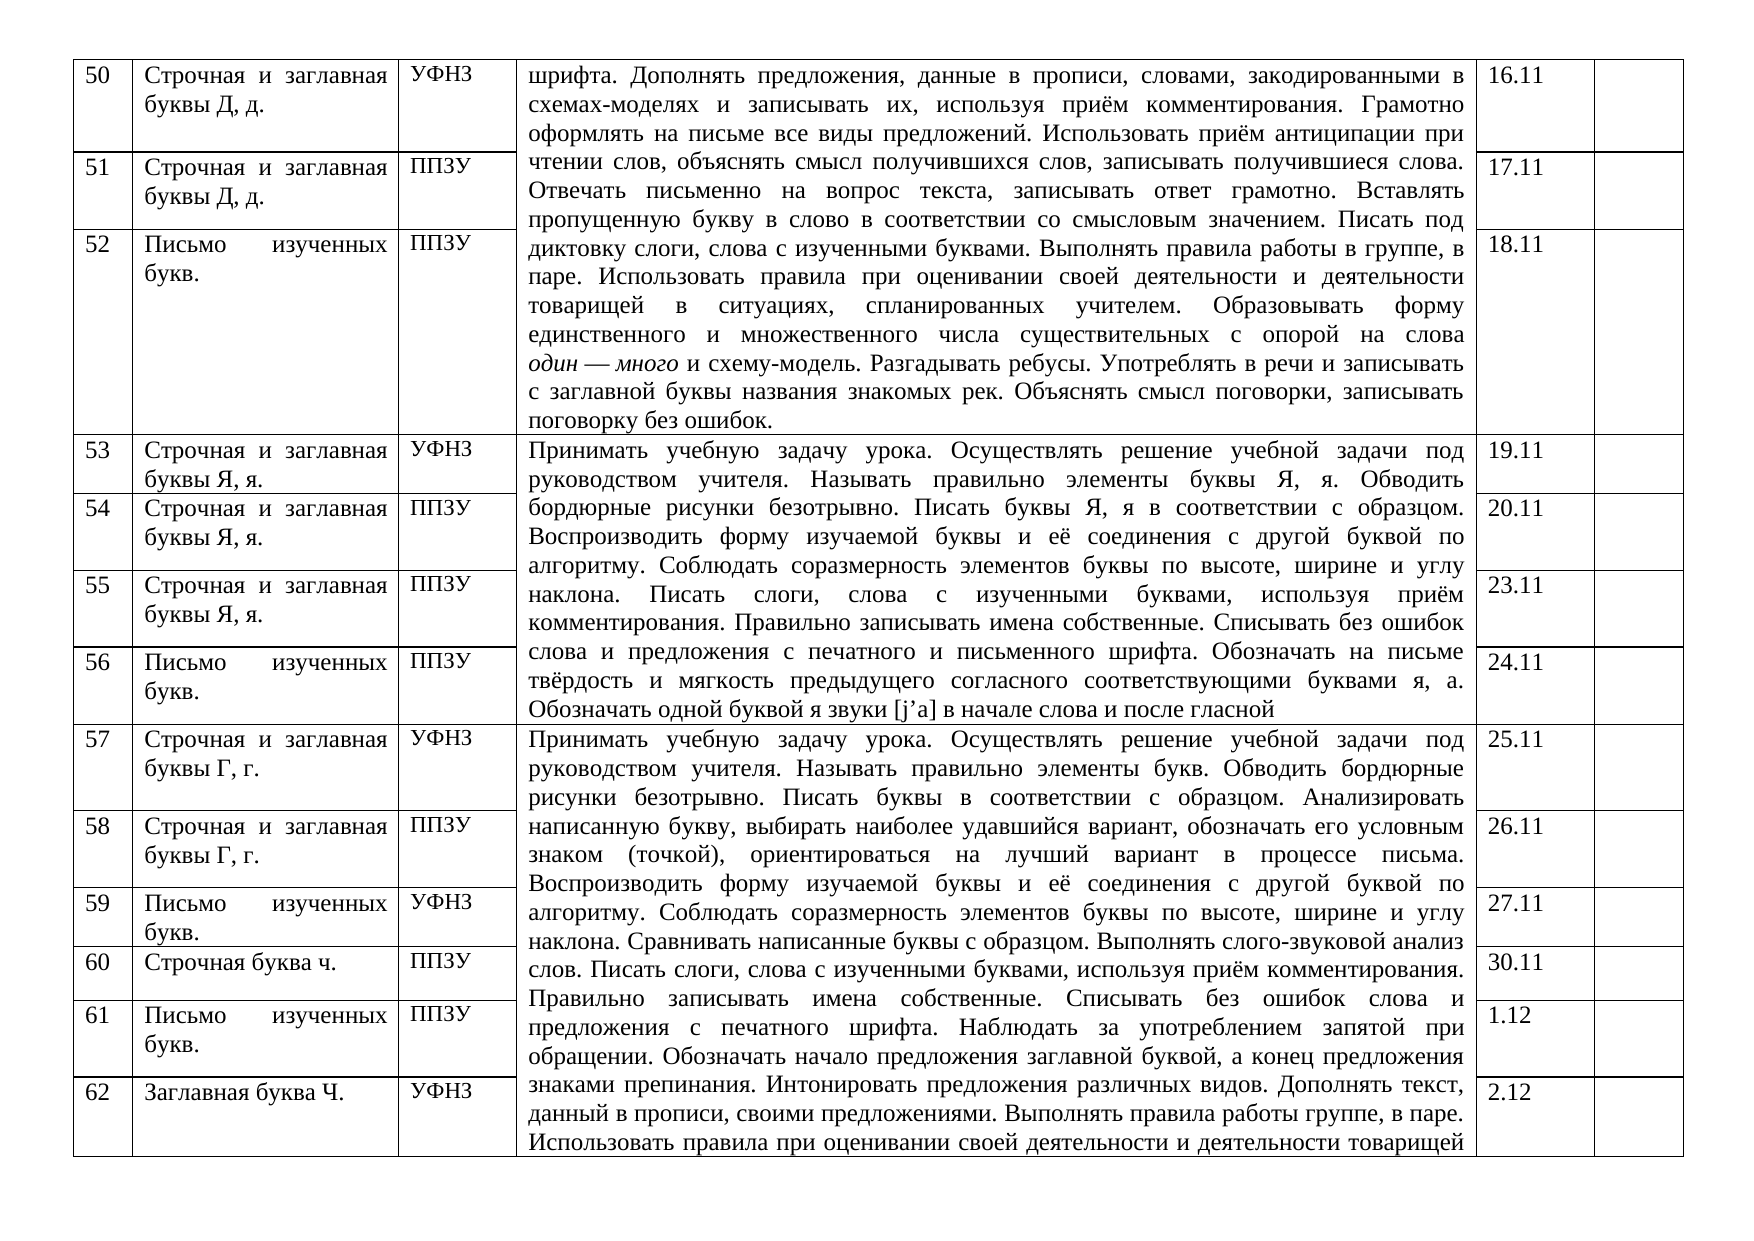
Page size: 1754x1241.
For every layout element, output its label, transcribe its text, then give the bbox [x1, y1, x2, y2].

table_cell 51 [74, 153, 132, 228]
table_cell 58 [74, 811, 132, 887]
table_cell [1595, 230, 1683, 434]
table_cell [1595, 648, 1683, 723]
table_cell Строчная и заглавная буквы Г, г. [133, 725, 398, 810]
table_cell 19.11 [1477, 435, 1594, 492]
table_cell [1595, 1001, 1683, 1076]
table_cell 55 [74, 571, 132, 646]
table_cell Строчная и заглавная буквы Д, д. [133, 60, 398, 151]
table_cell 1.12 [1477, 1001, 1594, 1076]
table_cell ППЗУ [399, 571, 516, 646]
table_cell УФНЗ [399, 888, 516, 946]
table_cell ППЗУ [399, 811, 516, 887]
table_cell 50 [74, 60, 132, 151]
table_cell [1595, 571, 1683, 646]
table_cell Принимать учебную задачу урока. Осуществлять решение учебной задачи под руководством учителя. Называть правильно элементы буквы Я, я. Обводить бордюрные рисунки безотрывно. Писать буквы Я, я в соответствии с образцом. Воспроизводить форму изучаемой буквы и её соединения с другой буквой по алгоритму. Соблюдать соразмерность элементов буквы по высоте, ширине и углу наклона. Писать слоги, слова с изученными буквами, используя приём комментирования. Правильно записывать имена собственные. Списывать без ошибок слова и предложения с печатного и письменного шрифта. Обозначать на письме твёрдость и мягкость предыдущего согласного соответствующими буквами я, а. Обозначать одной буквой я звуки [j’а] в начале слова и после гласной [517, 435, 1476, 723]
table_cell [1595, 947, 1683, 999]
table_cell 17.11 [1477, 153, 1594, 228]
table_cell Строчная буква ч. [133, 947, 398, 999]
table_cell УФНЗ [399, 725, 516, 810]
table_cell [1595, 811, 1683, 887]
table_cell ППЗУ [399, 648, 516, 723]
table_cell [1595, 1078, 1683, 1156]
table_cell Строчная и заглавная буквы Г, г. [133, 811, 398, 887]
table_cell ППЗУ [399, 153, 516, 228]
table_cell 54 [74, 494, 132, 569]
table_cell 20.11 [1477, 494, 1594, 569]
table_cell ППЗУ [399, 494, 516, 569]
table_cell Заглавная буква Ч. [133, 1078, 398, 1156]
table_cell ППЗУ [399, 947, 516, 999]
table_cell 26.11 [1477, 811, 1594, 887]
table_cell 60 [74, 947, 132, 999]
table_cell Строчная и заглавная буквы Я, я. [133, 494, 398, 569]
table_cell 59 [74, 888, 132, 946]
table_cell ППЗУ [399, 230, 516, 434]
table_cell Строчная и заглавная буквы Я, я. [133, 571, 398, 646]
table_cell 61 [74, 1001, 132, 1076]
table_cell [1595, 725, 1683, 810]
table_cell УФНЗ [399, 60, 516, 151]
table_cell 56 [74, 648, 132, 723]
table_cell [1595, 60, 1683, 151]
table_cell 24.11 [1477, 648, 1594, 723]
table_cell УФНЗ [399, 435, 516, 492]
table_cell Письмо изученных букв. [133, 648, 398, 723]
table_cell Строчная и заглавная буквы Д, д. [133, 153, 398, 228]
table_cell [1595, 153, 1683, 228]
table_cell 52 [74, 230, 132, 434]
table_cell [1595, 888, 1683, 946]
table_cell Строчная и заглавная буквы Я, я. [133, 435, 398, 492]
table_cell ППЗУ [399, 1001, 516, 1076]
table_cell 53 [74, 435, 132, 492]
table_cell 2.12 [1477, 1078, 1594, 1156]
table_cell 57 [74, 725, 132, 810]
table_cell [1595, 435, 1683, 492]
table_cell Принимать учебную задачу урока. Осуществлять решение учебной задачи под руководством учителя. Называть правильно элементы букв. Обводить бордюрные рисунки безотрывно. Писать буквы в соответствии с образцом. Анализировать написанную букву, выбирать наиболее удавшийся вариант, обозначать его условным знаком (точкой), ориентироваться на лучший вариант в процессе письма. Воспроизводить форму изучаемой буквы и её соединения с другой буквой по алгоритму. Соблюдать соразмерность элементов буквы по высоте, ширине и углу наклона. Сравнивать написанные буквы с образцом. Выполнять слого-звуковой анализ слов. Писать слоги, слова с изученными буквами, используя приём комментирования. Правильно записывать имена собственные. Списывать без ошибок слова и предложения с печатного шрифта. Наблюдать за употреблением запятой при обращении. Обозначать начало предложения заглавной буквой, а конец предложения знаками препинания. Интонировать предложения различных видов. Дополнять текст, данный в прописи, своими предложениями. Выполнять правила работы группе, в паре. Использовать правила при оценивании своей деятельности и деятельности товарищей в ситуациях, спланированных учителем. Наблюдать за личными местоимениями я, они, изменением формы числа глагола. Обозначать начало и конец предложения знаками препинания. Вставлять пропущенные буквы в слова в соответствии со смыслом слова. Писать грамотно слова с сочетаниями ча, чу. Разгадывать кроссворды. Составлять предложения о героях литературного произведения, записывать лучшие из них. [517, 725, 1476, 1156]
table_cell [1595, 494, 1683, 569]
table_cell 23.11 [1477, 571, 1594, 646]
table_cell 30.11 [1477, 947, 1594, 999]
table_cell 18.11 [1477, 230, 1594, 434]
table_cell 16.11 [1477, 60, 1594, 151]
table_cell Письмо изученных букв. [133, 230, 398, 434]
table_cell 27.11 [1477, 888, 1594, 946]
table_cell 25.11 [1477, 725, 1594, 810]
table_cell УФНЗ [399, 1078, 516, 1156]
table_cell 62 [74, 1078, 132, 1156]
table_cell Письмо изученных букв. [133, 888, 398, 946]
table_cell Письмо изученных букв. [133, 1001, 398, 1076]
